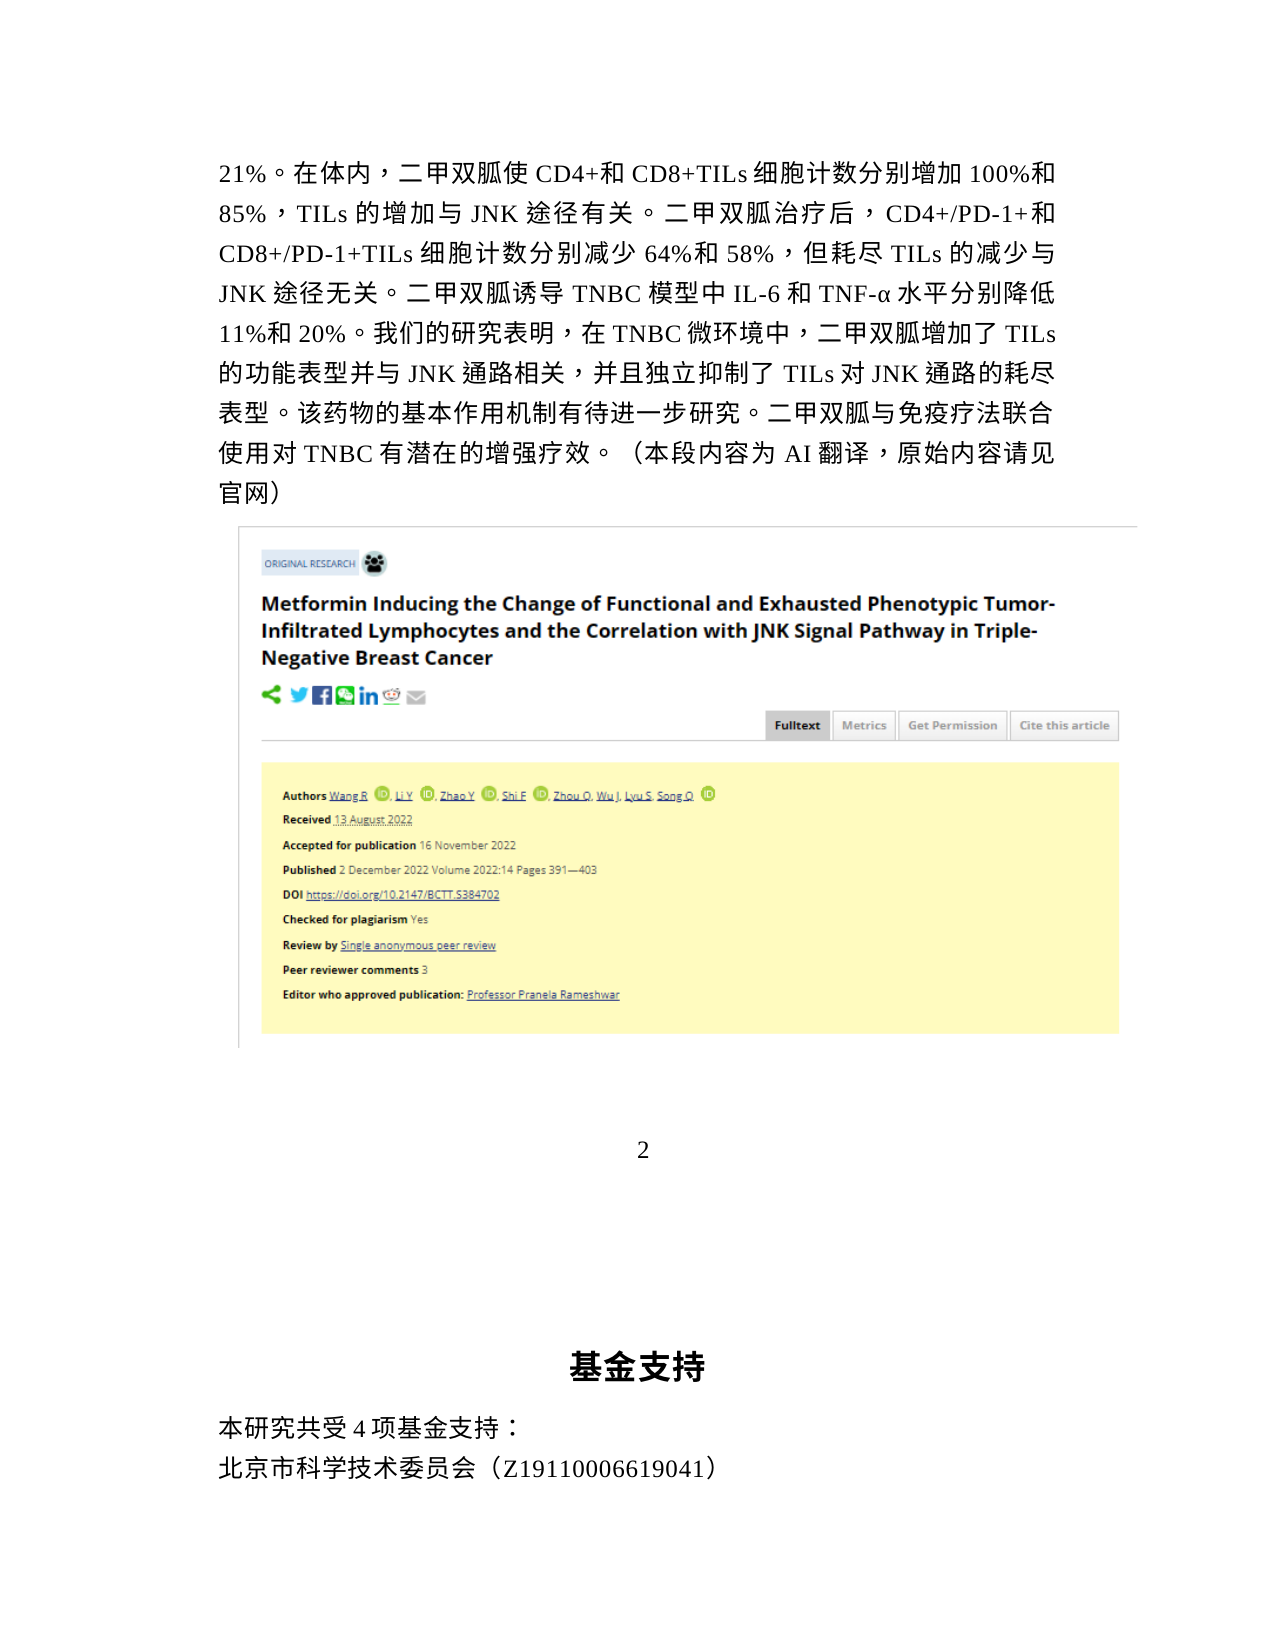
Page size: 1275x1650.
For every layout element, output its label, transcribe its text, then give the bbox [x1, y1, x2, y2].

text 2 [230, 1119, 1056, 1164]
text 北京市科学技术委员会（Z19110006619041） [219, 1444, 1056, 1484]
text 本研究共受4项基金支持： [219, 1404, 1056, 1444]
picture [237, 525, 1138, 1048]
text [219, 150, 1056, 510]
text 基金支持 [227, 1336, 1048, 1389]
